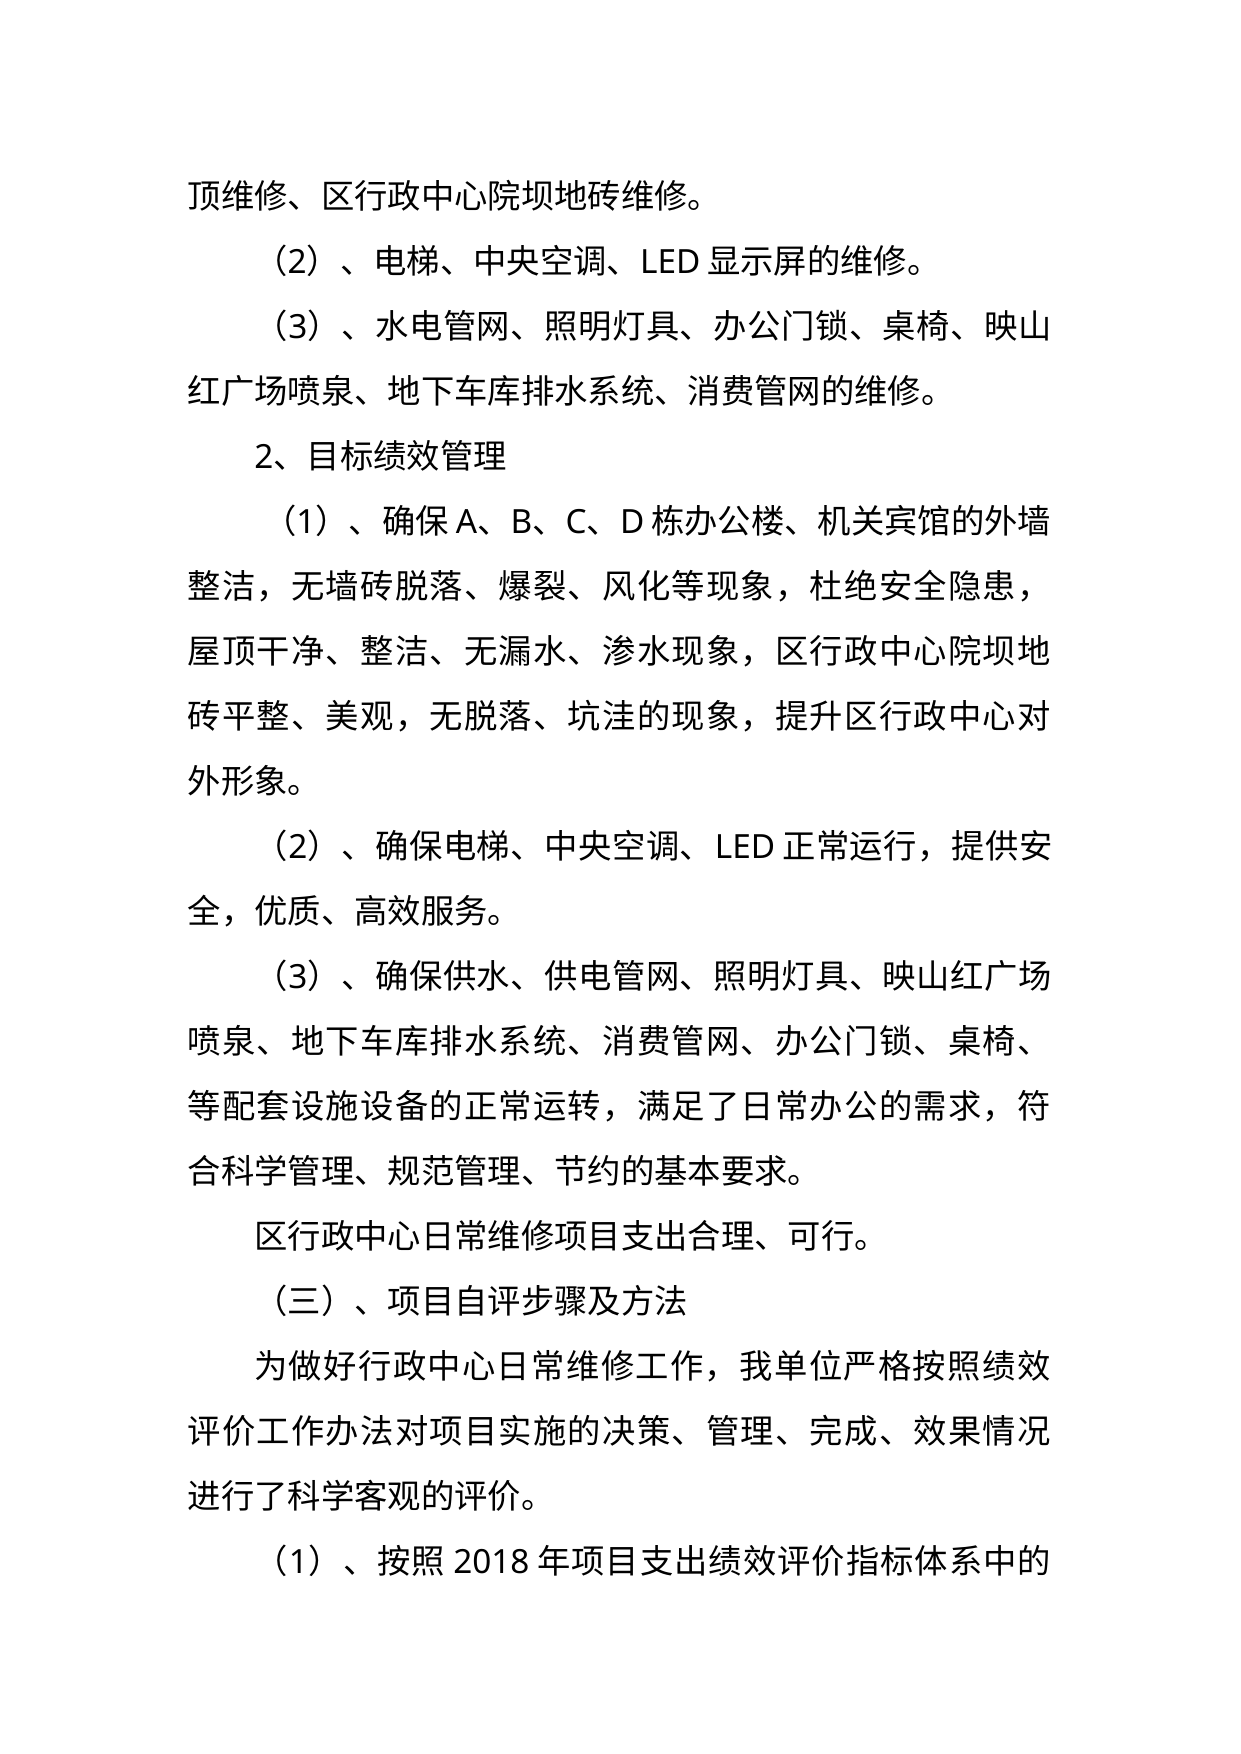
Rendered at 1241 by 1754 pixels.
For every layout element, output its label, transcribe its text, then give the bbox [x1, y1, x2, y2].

text （三）、项目自评步骤及方法 [187, 1267, 1053, 1332]
text 2、目标绩效管理 [187, 422, 1053, 487]
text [187, 1527, 1053, 1592]
text （2）、电梯、中央空调、LED显示屏的维修。 [187, 227, 1053, 292]
text 为做好行政中心日常维修工作，我单位严格按照绩效评价工作办法对项目实施的决策、管理、完成、效果情况进行了科学客观的评价。 [187, 1332, 1053, 1527]
text （3）、水电管网、照明灯具、办公门锁、桌椅、映山红广场喷泉、地下车库排水系统、消费管网的维修。 [187, 292, 1053, 422]
text （3）、确保供水、供电管网、照明灯具、映山红广场喷泉、地下车库排水系统、消费管网、办公门锁、桌椅、等配套设施设备的正常运转，满足了日常办公的需求，符合科学管理、规范管理、节约的基本要求。 [187, 942, 1053, 1202]
text （1）、确保A、B、C、D栋办公楼、机关宾馆的外墙整洁，无墙砖脱落、爆裂、风化等现象，杜绝安全隐患，屋顶干净、整洁、无漏水、渗水现象，区行政中心院坝地砖平整、美观，无脱落、坑洼的现象，提升区行政中心对外形象。 [187, 487, 1053, 812]
text 区行政中心日常维修项目支出合理、可行。 [187, 1202, 1053, 1267]
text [187, 162, 1053, 227]
text （2）、确保电梯、中央空调、LED正常运行，提供安全，优质、高效服务。 [187, 812, 1053, 942]
